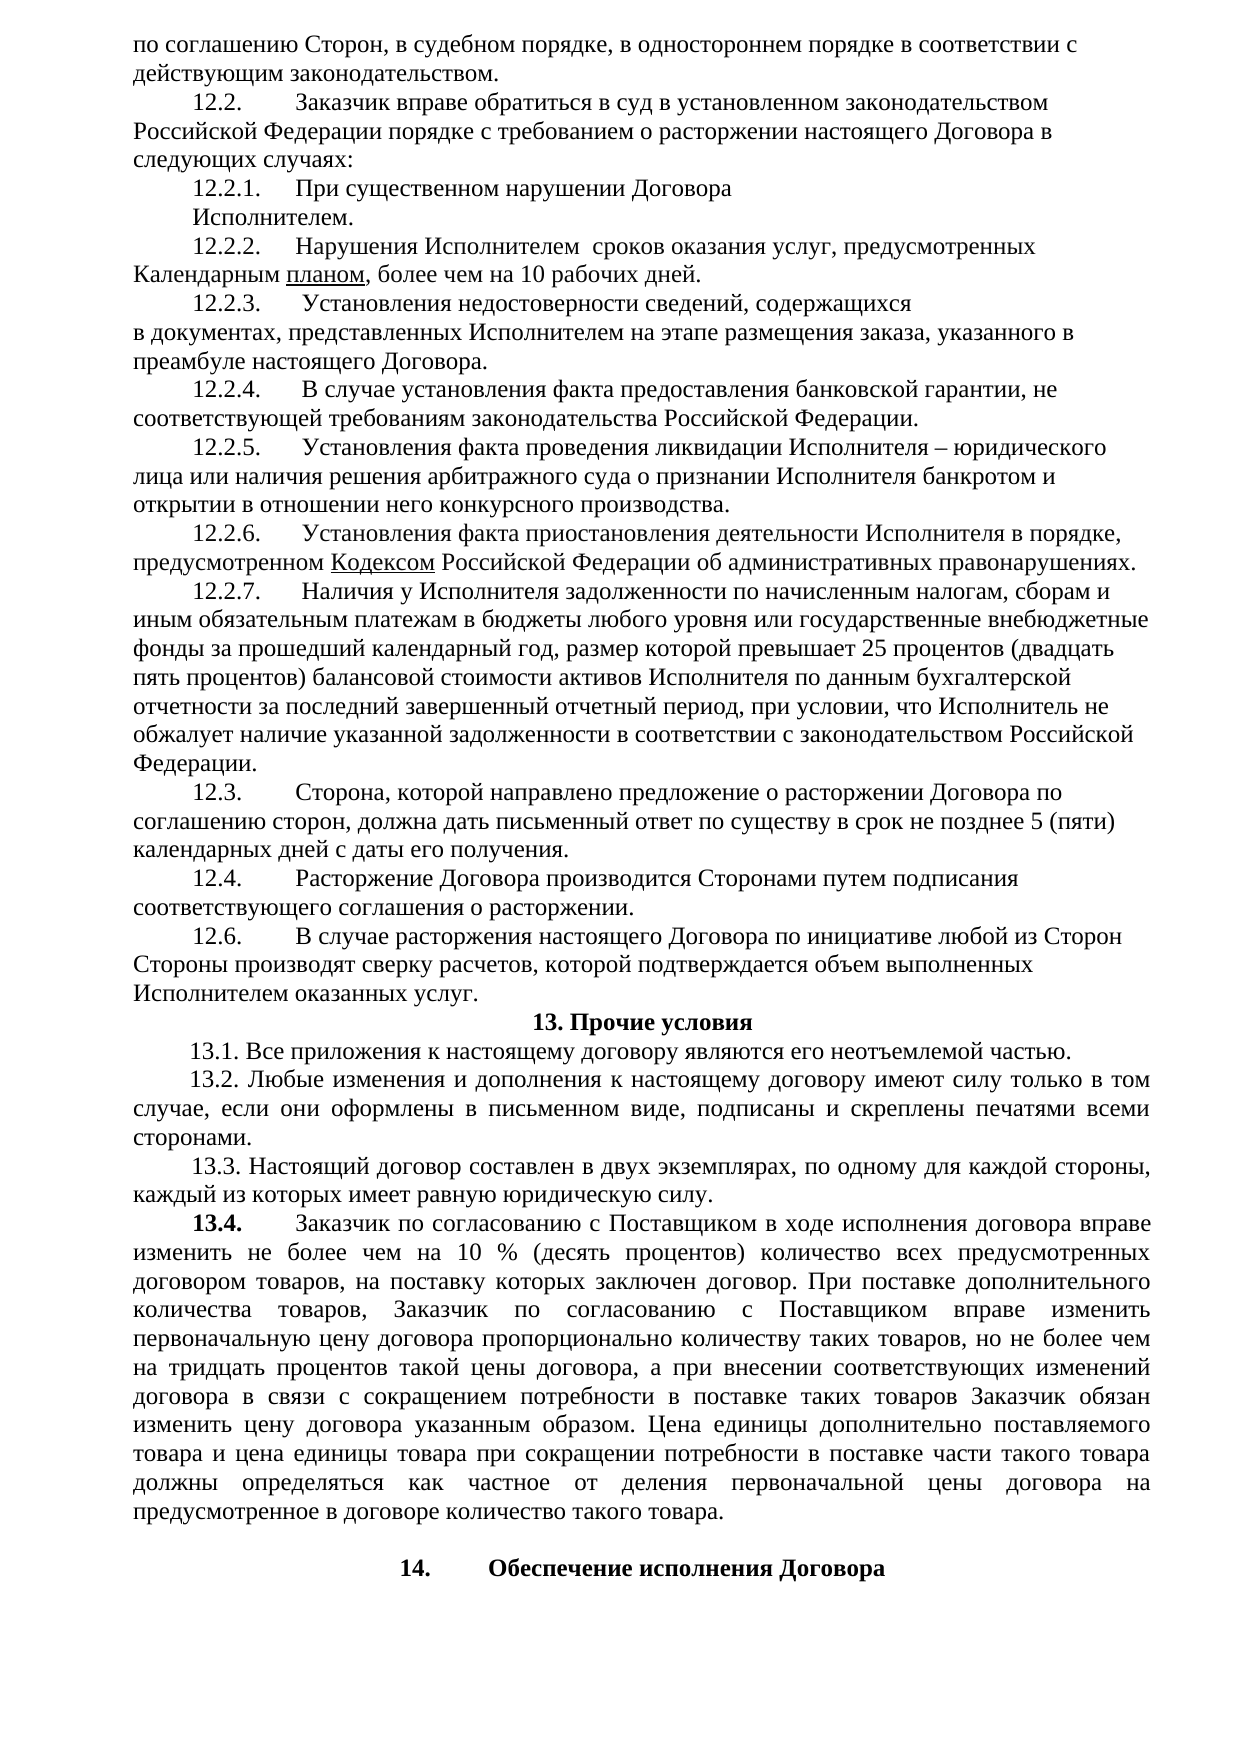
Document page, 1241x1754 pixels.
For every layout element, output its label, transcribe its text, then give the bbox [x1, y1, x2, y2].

text 12.2.7. Наличия у Исполнителя задолженности по начисленным налогам, сборам и иным обязательным платежам в бюджеты любого уровня или государственные внебюджетные фонды за прошедший календарный год, размер которой превышает 25 процентов (двадцать пять процентов) балансовой стоимости активов Исполнителя по данным бухгалтерской отчетности за последний завершенный отчетный период, при условии, что Исполнитель не обжалует наличие указанной задолженности в соответствии с законодательством Российской Федерации. [133, 576, 1152, 777]
text 13.3. Настоящий договор составлен в двух экземплярах, по одному для каждой стороны, каждый из которых имеет равную юридическую силу. [133, 1151, 1152, 1208]
text 12.2.3. Установления недостоверности сведений, содержащихся в документах, представленных Исполнителем на этапе размещения заказа, указанного в преамбуле настоящего Договора. [133, 288, 1152, 374]
text 12.6. В случае расторжения настоящего Договора по инициативе любой из Сторон Стороны производят сверку расчетов, которой подтверждается объем выполненных Исполнителем оказанных услуг. [133, 921, 1152, 1007]
text 13.1. Все приложения к настоящему договору являются его неотъемлемой частью. [133, 1036, 1152, 1064]
text 12.2.5. Установления факта проведения ликвидации Исполнителя – юридического лица или наличия решения арбитражного суда о признании Исполнителя банкротом и открытии в отношении него конкурсного производства. [133, 432, 1152, 518]
list Заказчик по согласованию с Поставщиком в ходе исполнения договора вправе изменить не более чем на 10 % (десять процентов) количество всех предусмотренных договором товаров, на поставку которых заключен договор. При поставке дополнительного количества товаров, Заказчик по согласованию с Поставщиком вправе изменить первоначальную цену договора пропорционально количеству таких товаров, но не более чем на тридцать процентов такой цены договора, а при внесении соответствующих изменений договора в связи с сокращением потребности в поставке таких товаров Заказчик обязан изменить цену договора указанным образом. Цена единицы дополнительно поставляемого товара и цена единицы товара при сокращении потребности в поставке части такого товара должны определяться как частное от деления первоначальной цены договора на предусмотренное в договоре количество такого товара. [133, 1208, 1152, 1524]
text 12.3. Сторона, которой направлено предложение о расторжении Договора по соглашению сторон, должна дать письменный ответ по существу в срок не позднее 5 (пяти) календарных дней с даты его получения. [133, 777, 1152, 863]
text 12.2.4. В случае установления факта предоставления банковской гарантии, не соответствующей требованиям законодательства Российской Федерации. [133, 374, 1152, 432]
text 12.2. Заказчик вправе обратиться в суд в установленном законодательством Российской Федерации порядке с требованием о расторжении настоящего Договора в следующих случаях: [133, 87, 1152, 173]
text 12.4. Расторжение Договора производится Сторонами путем подписания соответствующего соглашения о расторжении. [133, 863, 1152, 921]
text 12.2.1. При существенном нарушении Договора [133, 173, 1152, 202]
text 13. Прочие условия [133, 1007, 1152, 1036]
text 14. Обеспечение исполнения Договора [133, 1553, 1152, 1582]
text по соглашению Сторон, в судебном порядке, в одностороннем порядке в соответствии с действующим законодательством. [133, 29, 1152, 87]
text 12.2.2. Нарушения Исполнителем сроков оказания услуг, предусмотренных Календарным планом, более чем на 10 рабочих дней. [133, 231, 1152, 288]
text 12.2.6. Установления факта приостановления деятельности Исполнителя в порядке, предусмотренном Кодексом Российской Федерации об административных правонарушениях. [133, 518, 1152, 576]
text 13.2. Любые изменения и дополнения к настоящему договору имеют силу только в том случае, если они оформлены в письменном виде, подписаны и скреплены печатями всеми сторонами. [133, 1064, 1152, 1151]
text Исполнителем. [133, 202, 1152, 231]
